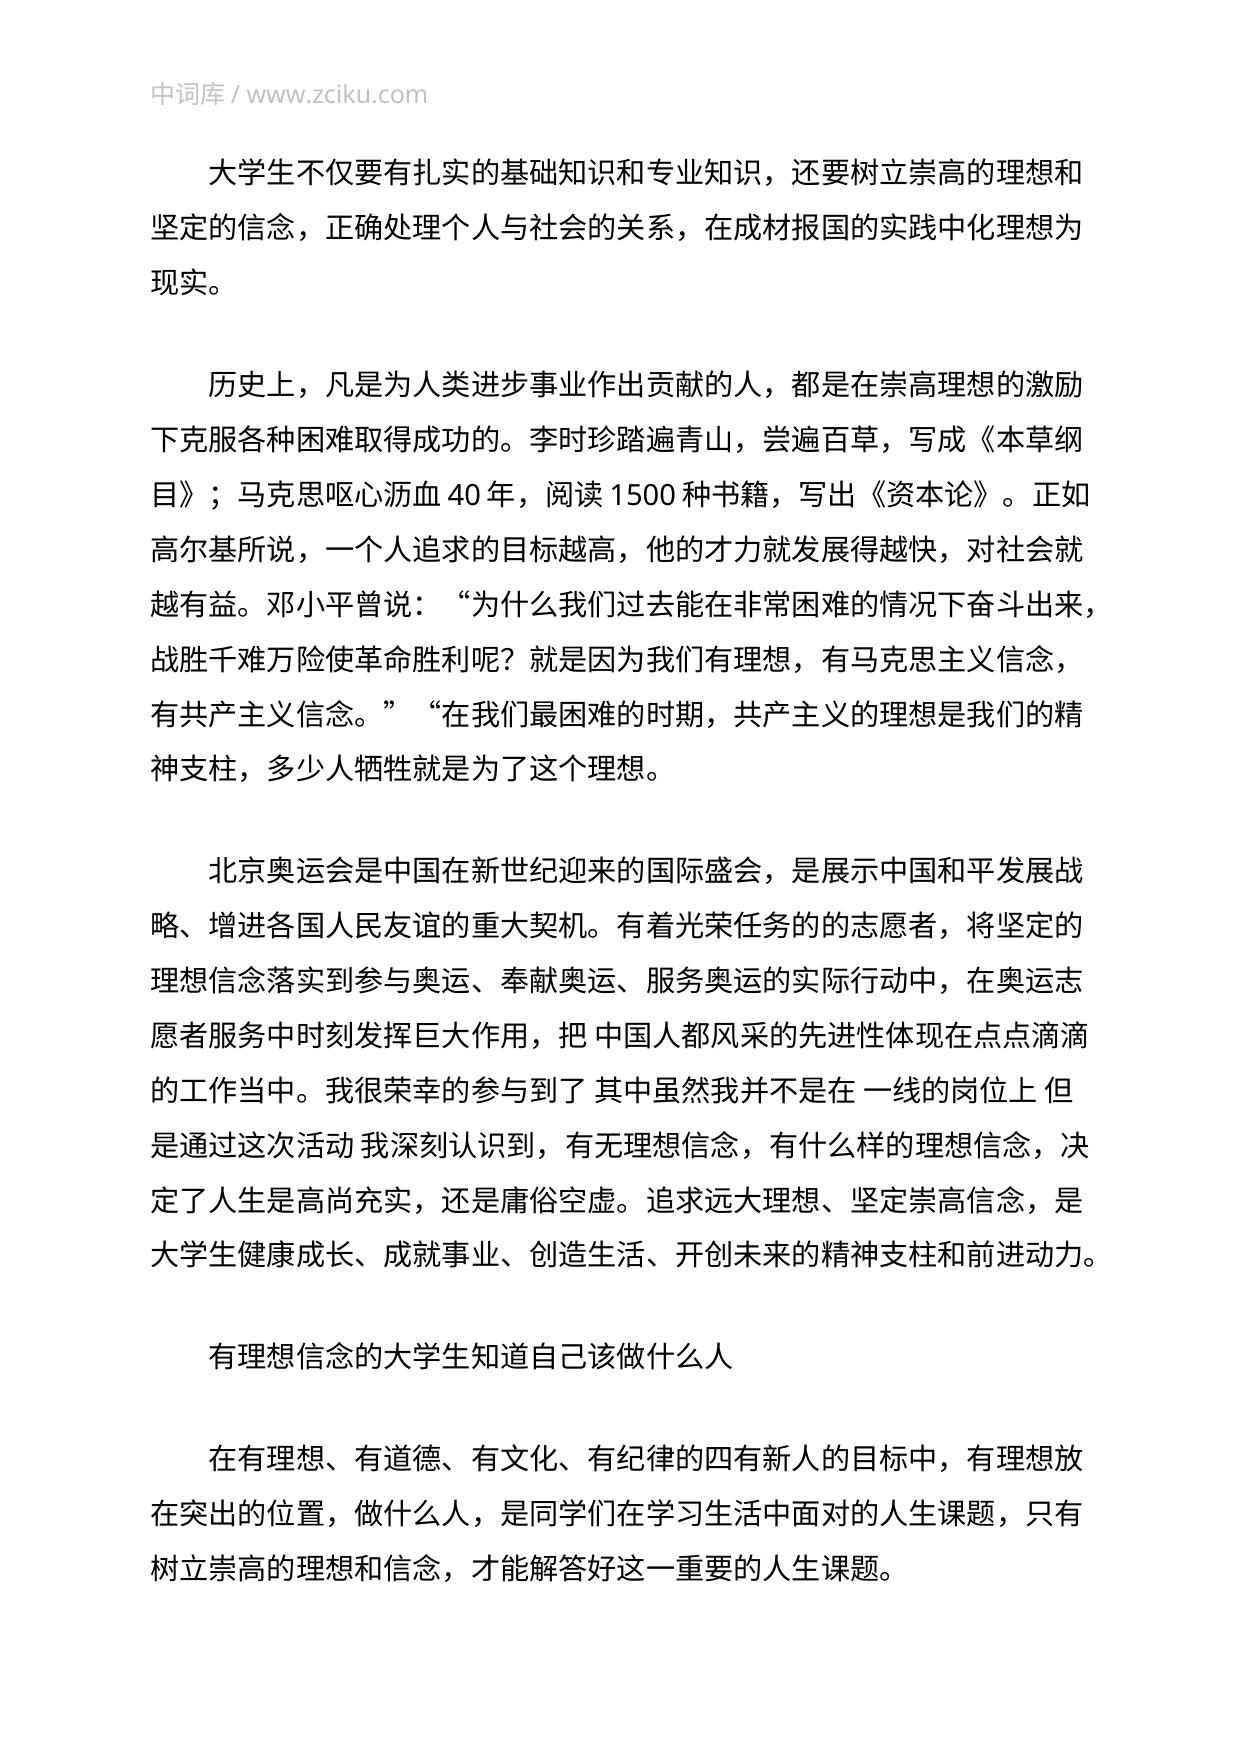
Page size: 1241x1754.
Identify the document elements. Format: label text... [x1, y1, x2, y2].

text 有理想信念的大学生知道自己该做什么人 [150, 1334, 1090, 1376]
text 大学生不仅要有扎实的基础知识和专业知识，还要树立崇高的理想和坚定的信念，正确处理个人与社会的关系，在成材报国的实践中化理想为现实。 [150, 150, 1090, 302]
text 在有理想、有道德、有文化、有纪律的四有新人的目标中，有理想放在突出的位置，做什么人，是同学们在学习生活中面对的人生课题，只有树立崇高的理想和信念，才能解答好这一重要的人生课题。 [150, 1436, 1090, 1588]
text 北京奥运会是中国在新世纪迎来的国际盛会，是展示中国和平发展战略、增进各国人民友谊的重大契机。有着光荣任务的的志愿者，将坚定的理想信念落实到参与奥运、奉献奥运、服务奥运的实际行动中，在奥运志愿者服务中时刻发挥巨大作用，把 中国人都风采的先进性体现在点点滴滴的工作当中。我很荣幸的参与到了 其中虽然我并不是在 一线的岗位上 但是通过这次活动 我深刻认识到，有无理想信念，有什么样的理想信念，决定了人生是高尚充实，还是庸俗空虚。追求远大理想、坚定崇高信念，是大学生健康成长、成就事业、创造生活、开创未来的精神支柱和前进动力。 [150, 848, 1090, 1274]
text 历史上，凡是为人类进步事业作出贡献的人，都是在崇高理想的激励下克服各种困难取得成功的。李时珍踏遍青山，尝遍百草，写成《本草纲目》；马克思呕心沥血40年，阅读1500种书籍，写出《资本论》。正如高尔基所说，一个人追求的目标越高，他的才力就发展得越快，对社会就越有益。邓小平曾说：“为什么我们过去能在非常困难的情况下奋斗出来，战胜千难万险使革命胜利呢？就是因为我们有理想，有马克思主义信念，有共产主义信念。”“在我们最困难的时期，共产主义的理想是我们的精神支柱，多少人牺牲就是为了这个理想。 [150, 362, 1090, 788]
